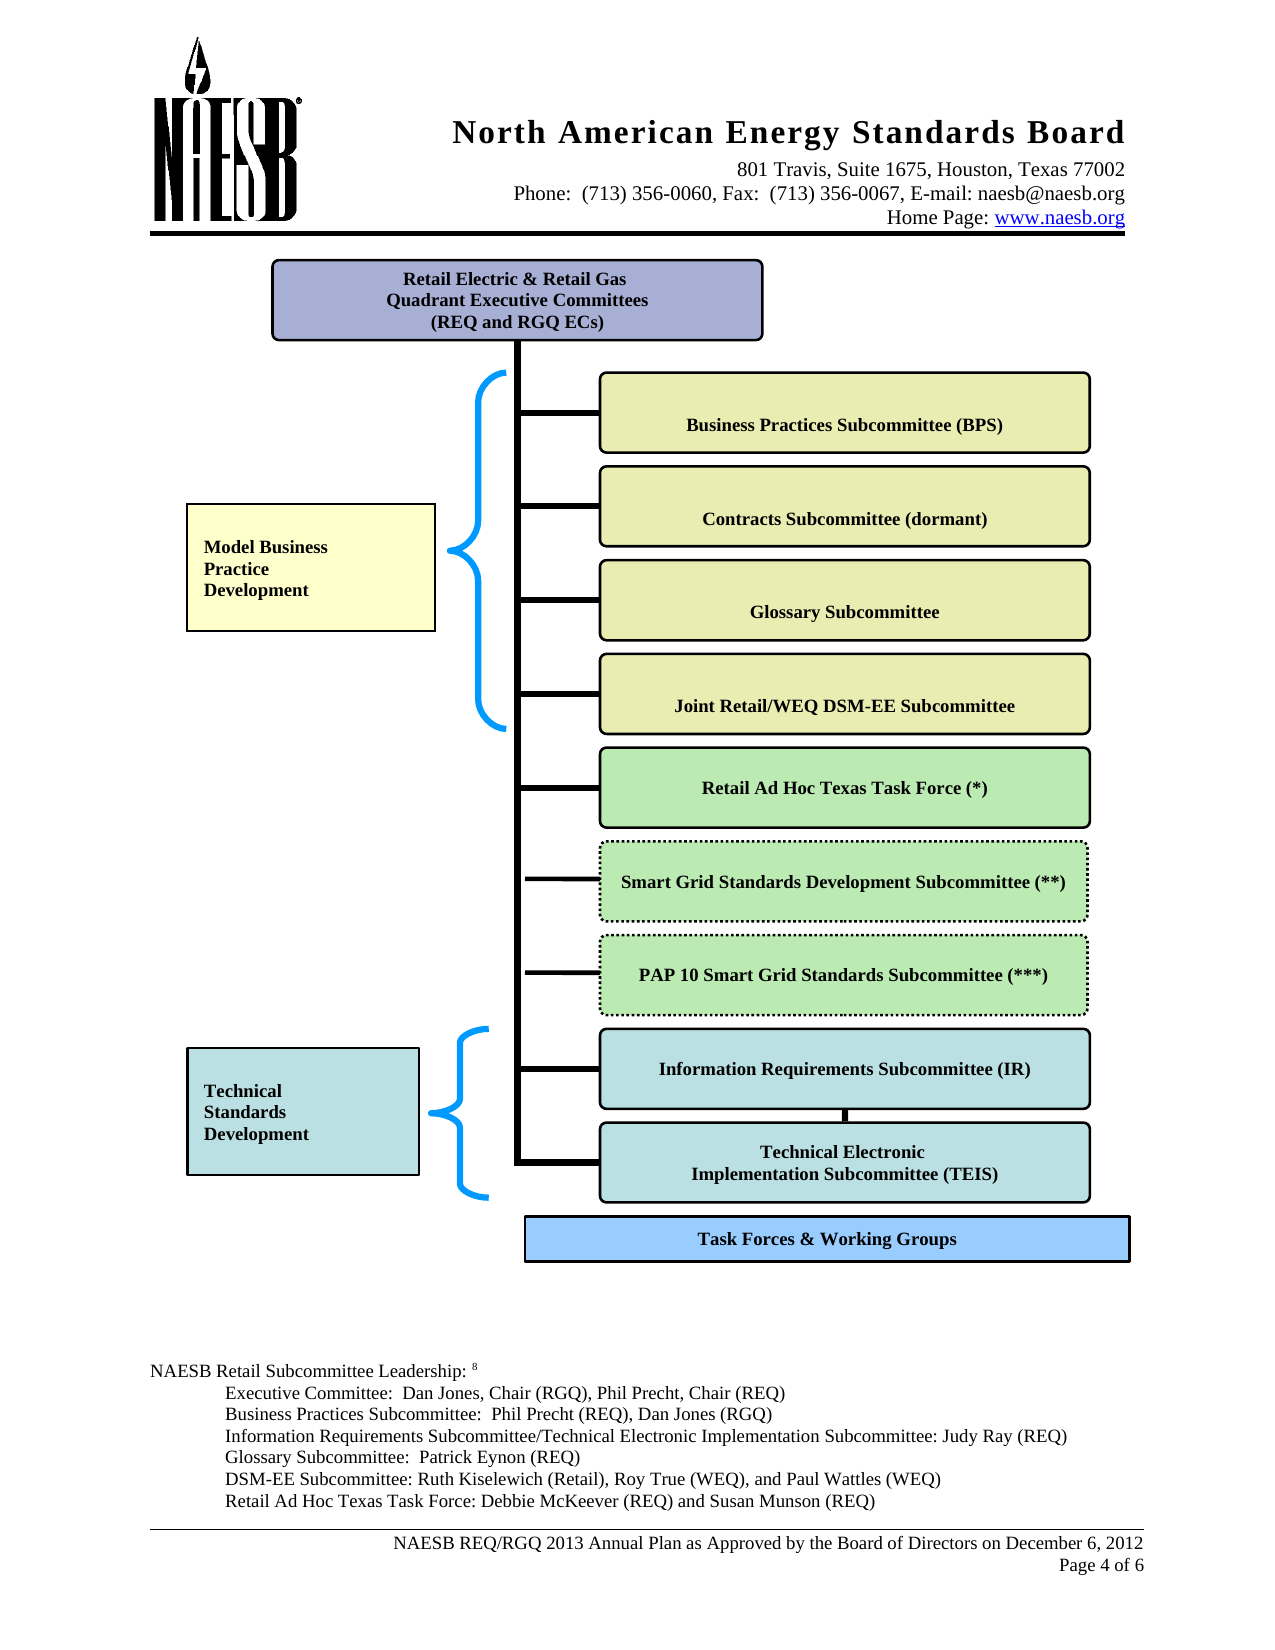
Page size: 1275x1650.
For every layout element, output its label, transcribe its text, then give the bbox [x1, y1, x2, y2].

picture [150, 37, 428, 231]
text Business Practices Subcommittee: Phil Precht (REQ), Dan Jones (RGQ) [225, 1403, 1125, 1425]
text Retail Ad Hoc Texas Task Force: Debbie McKeever (REQ) and Susan Munson (REQ) [225, 1489, 1125, 1511]
text NAESB Retail Subcommittee Leadership: [150, 1360, 1125, 1382]
text DSM-EE Subcommittee: Ruth Kiselewich (Retail), Roy True (WEQ), and Paul Wattles (WEQ) [225, 1468, 1125, 1489]
text Executive Committee: Dan Jones, Chair (RGQ), Phil Precht, Chair (REQ) [225, 1382, 1125, 1403]
picture [150, 236, 428, 282]
text Information Requirements Subcommittee/Technical Electronic Implementation Subcommittee: Judy Ray (REQ) [225, 1425, 1125, 1446]
text Glossary Subcommittee: Patrick Eynon (REQ) [225, 1446, 1125, 1468]
